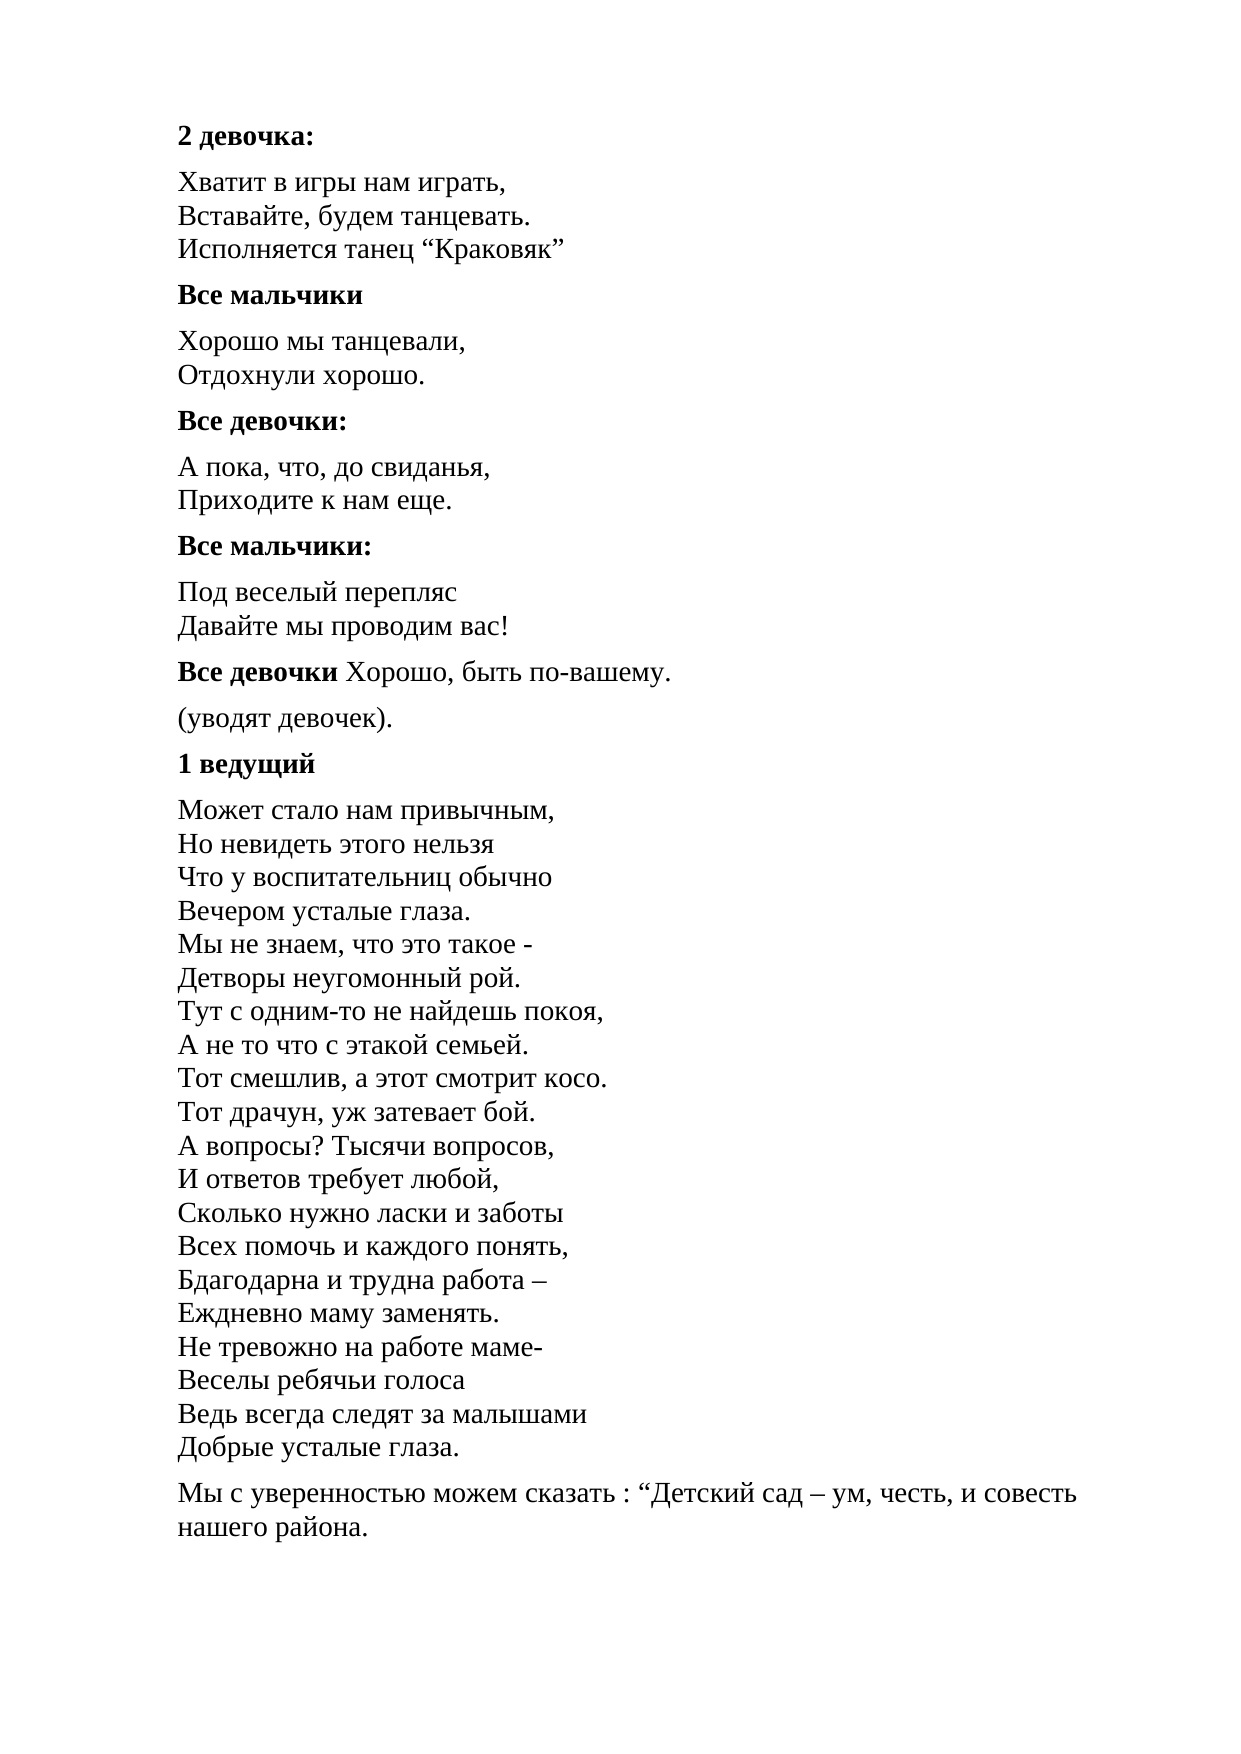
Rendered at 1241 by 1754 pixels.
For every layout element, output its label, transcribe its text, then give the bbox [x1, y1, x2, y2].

text 1 ведущий [177, 746, 1152, 780]
text (уводят девочек). [177, 700, 1152, 734]
text Хорошо мы танцевали, Отдохнули хорошо. [177, 323, 1152, 390]
text Все мальчики: [177, 528, 1152, 562]
text Хватит в игры нам играть, Вставайте, будем танцевать. Исполняется танец “Краковяк” [177, 164, 1152, 265]
text Все девочки Хорошо, быть по-вашему. [177, 654, 1152, 688]
text Бдагодарна и трудна работа – Еждневно маму заменять. Не тревожно на работе маме- Веселы ребячьи голоса Ведь всегда следят за малышами Добрые усталые глаза. [177, 1262, 1152, 1463]
text А пока, что, до свиданья, Приходите к нам еще. [177, 449, 1152, 516]
text Все мальчики [177, 277, 1152, 311]
text Тот смешлив, а этот смотрит косо. Тот драчун, уж затевает бой. А вопросы? Тысячи вопросов, И ответов требует любой, Сколько нужно ласки и заботы Всех помочь и каждого понять, [177, 1061, 1152, 1262]
text Все девочки: [177, 403, 1152, 436]
text 2 девочка: [177, 118, 1152, 152]
text Под веселый перепляс Давайте мы проводим вас! [177, 574, 1152, 642]
text Мы с уверенностью можем сказать : “Детский сад – ум, честь, и совесть нашего района. [177, 1476, 1152, 1543]
text Мы не знаем, что это такое - Детворы неугомонный рой. Тут с одним-то не найдешь покоя, А не то что с этакой семьей. [177, 926, 1152, 1061]
text Может стало нам привычным, Но невидеть этого нельзя Что у воспитательниц обычно Вечером усталые глаза. [177, 792, 1152, 926]
